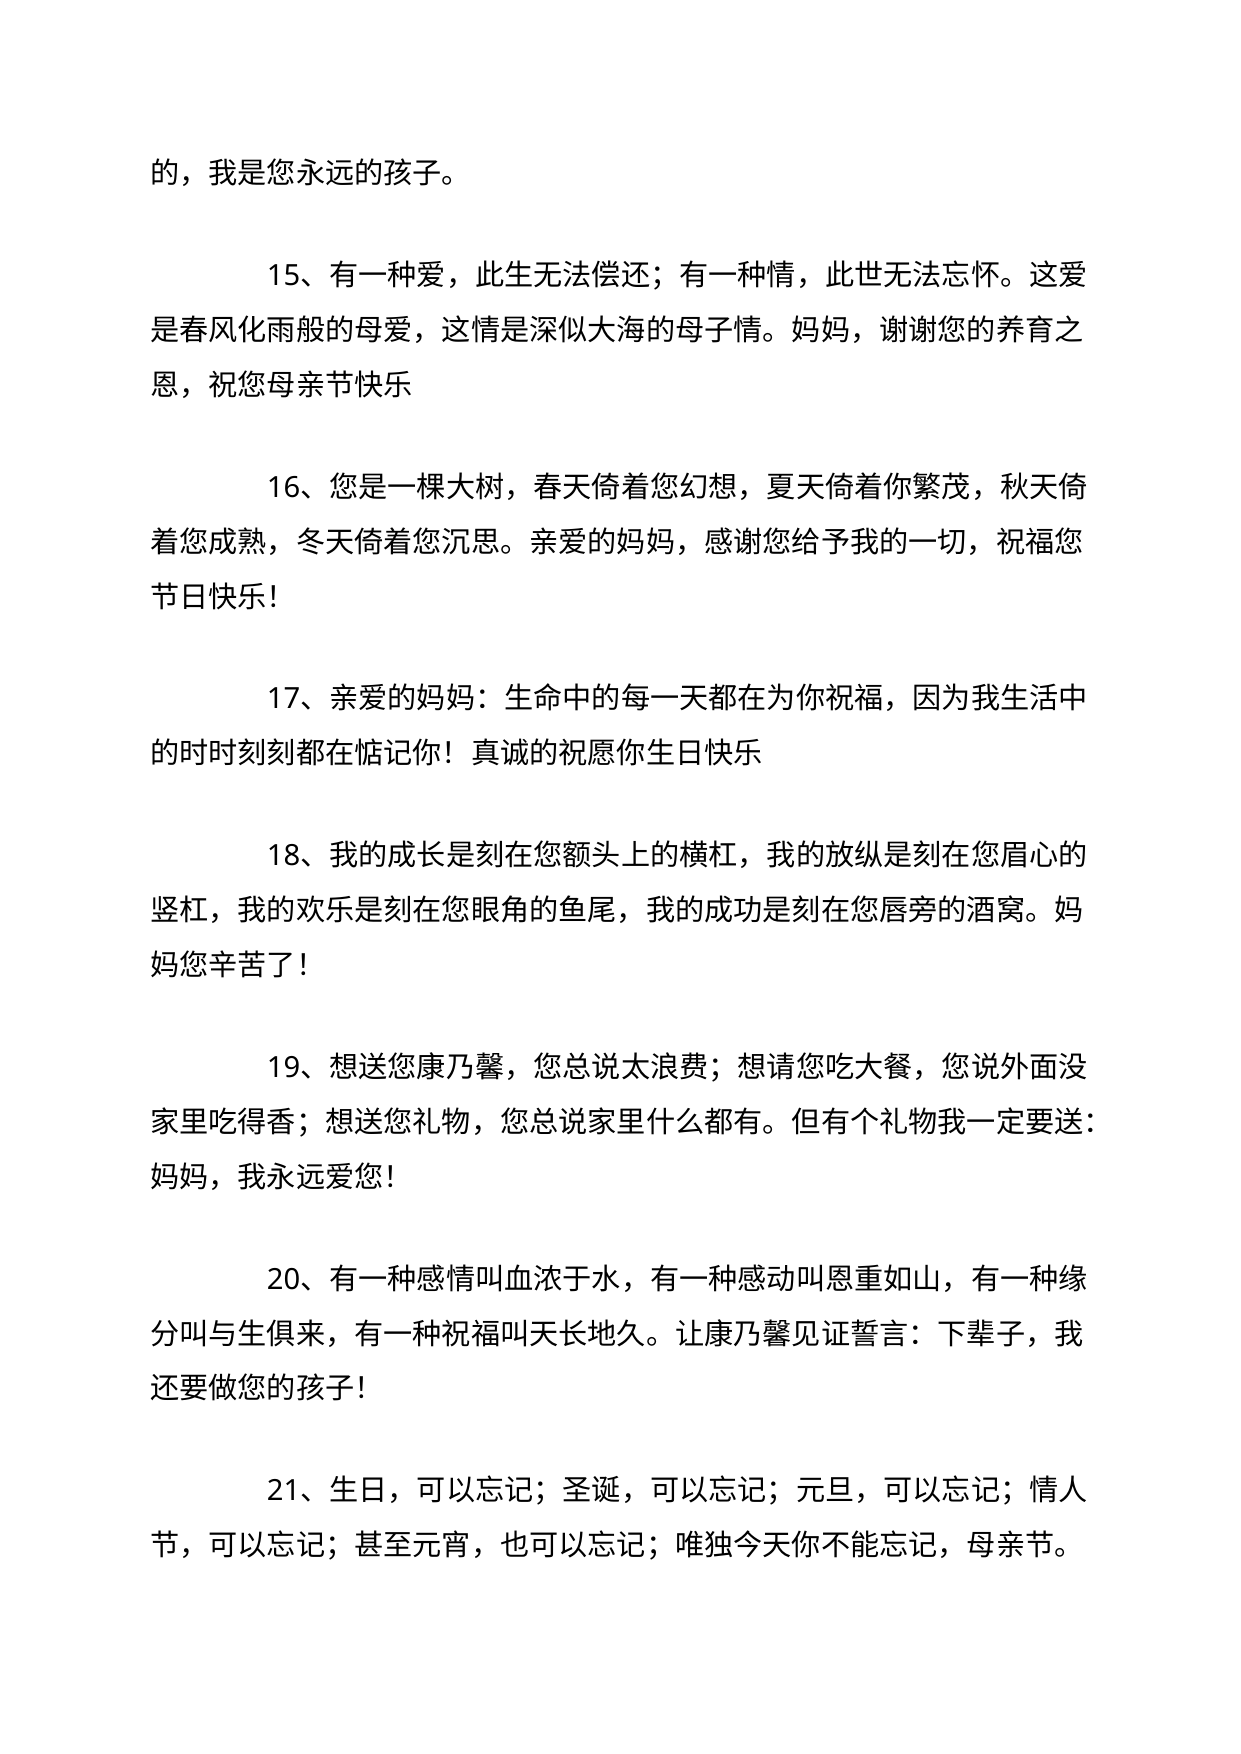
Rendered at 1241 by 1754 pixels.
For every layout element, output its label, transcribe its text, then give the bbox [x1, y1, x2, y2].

text 15、有一种爱，此生无法偿还；有一种情，此世无法忘怀。这爱是春风化雨般的母爱，这情是深似大海的母子情。妈妈，谢谢您的养育之恩，祝您母亲节快乐 [150, 252, 1090, 404]
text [150, 150, 1090, 192]
text 17、亲爱的妈妈：生命中的每一天都在为你祝福，因为我生活中的时时刻刻都在惦记你！真诚的祝愿你生日快乐 [150, 675, 1090, 772]
text 18、我的成长是刻在您额头上的横杠，我的放纵是刻在您眉心的竖杠，我的欢乐是刻在您眼角的鱼尾，我的成功是刻在您唇旁的酒窝。妈妈您辛苦了！ [150, 832, 1090, 984]
text 16、您是一棵大树，春天倚着您幻想，夏天倚着你繁茂，秋天倚着您成熟，冬天倚着您沉思。亲爱的妈妈，感谢您给予我的一切，祝福您节日快乐！ [150, 463, 1090, 616]
text 19、想送您康乃馨，您总说太浪费；想请您吃大餐，您说外面没家里吃得香；想送您礼物，您总说家里什么都有。但有个礼物我一定要送：妈妈，我永远爱您！ [150, 1043, 1090, 1196]
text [150, 1467, 1090, 1564]
text 20、有一种感情叫血浓于水，有一种感动叫恩重如山，有一种缘分叫与生俱来，有一种祝福叫天长地久。让康乃馨见证誓言：下辈子，我还要做您的孩子！ [150, 1255, 1090, 1407]
